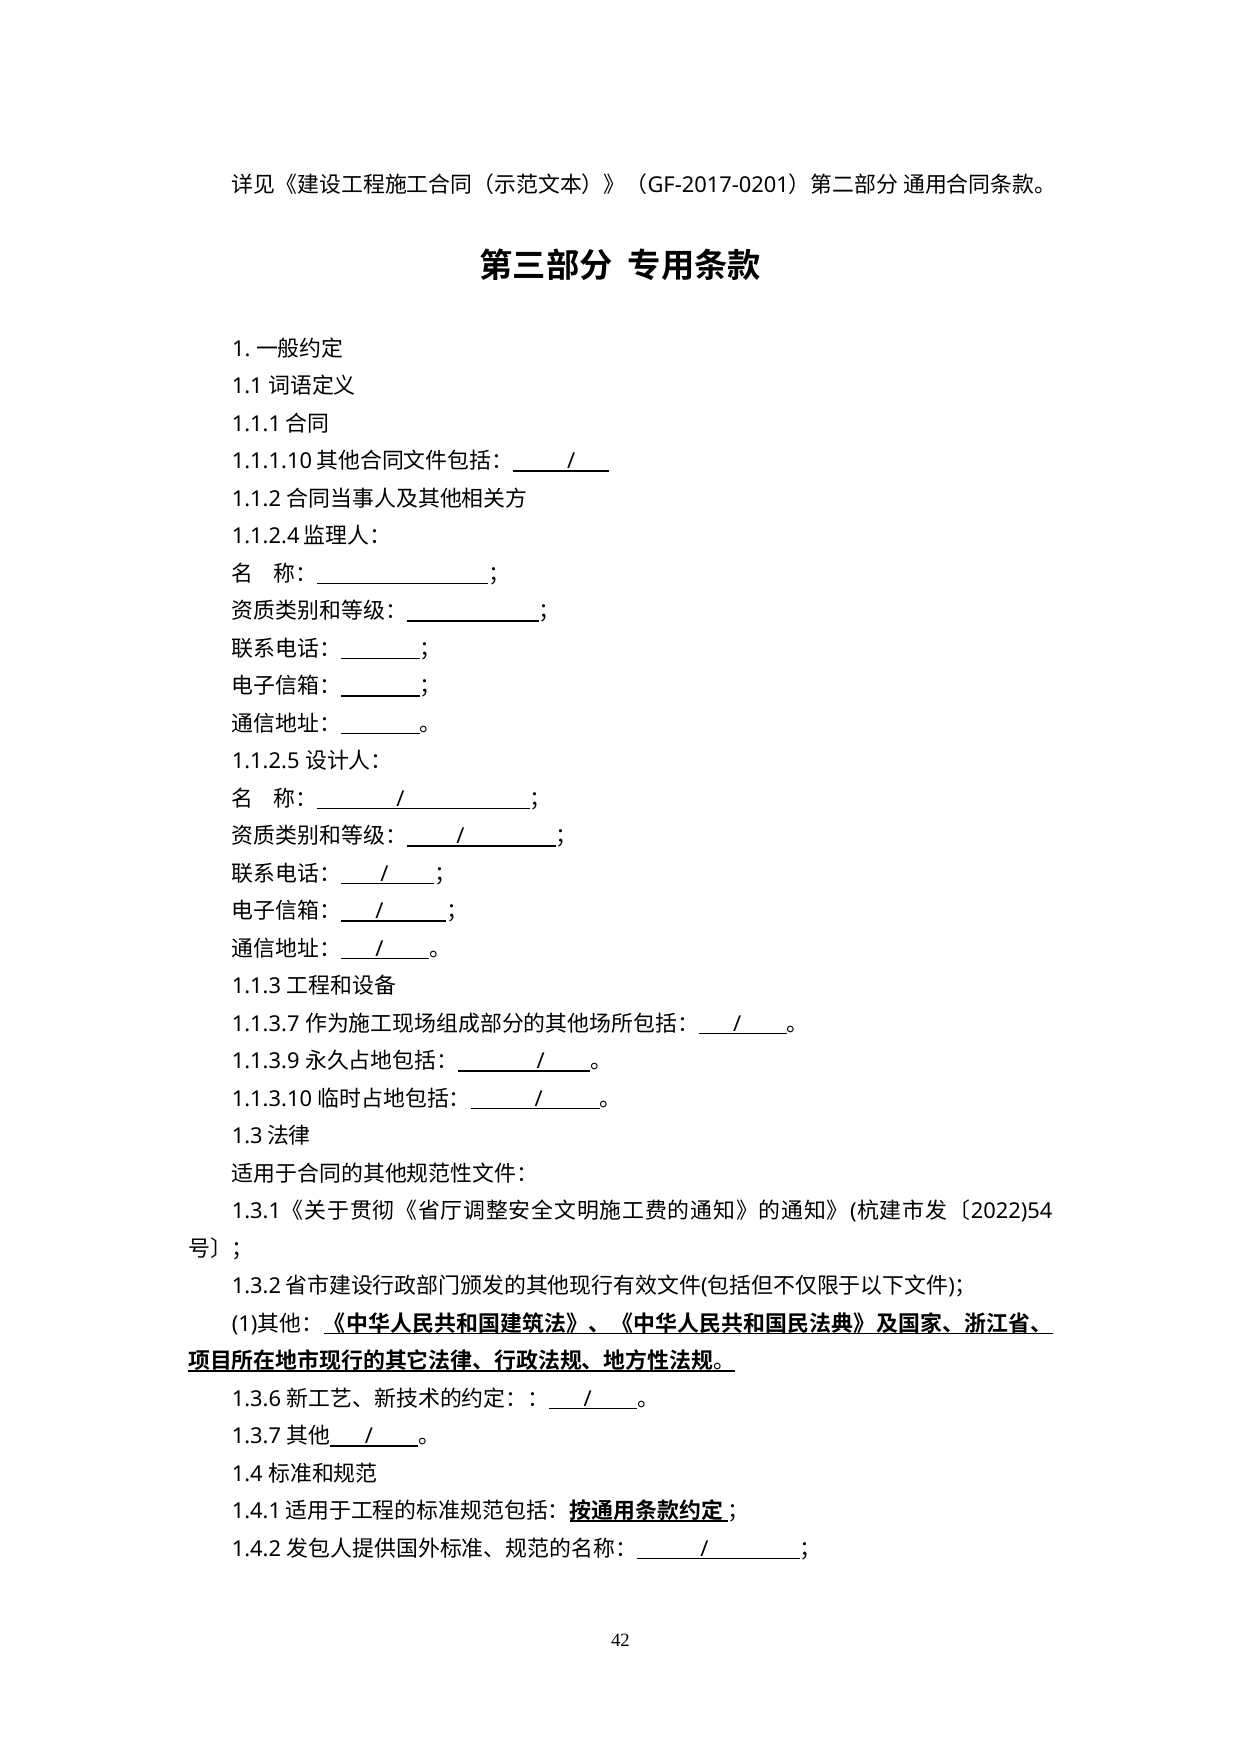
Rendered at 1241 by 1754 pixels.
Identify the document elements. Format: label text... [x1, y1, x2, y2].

text 资质类别和等级： / ； [188, 813, 1052, 851]
text 1.1.2.5 设计人： [188, 738, 1052, 776]
text 联系电话： ； [188, 626, 1052, 663]
text 1.3.6 新工艺、新技术的约定：： / 。 [188, 1376, 1052, 1413]
text 1.3.1《关于贯彻《省厅调整安全文明施工费的通知》的通知》(杭建市发〔2022)54号〕； [188, 1188, 1052, 1263]
text 1.1.3.9 永久占地包括： / 。 [188, 1038, 1052, 1076]
text 1.4 标准和规范 [188, 1451, 1052, 1488]
text 通信地址： / 。 [188, 926, 1052, 963]
text 1.3.7 其他 / 。 [188, 1413, 1052, 1451]
text 联系电话： / ； [188, 851, 1052, 888]
text 1.1.3 工程和设备 [188, 963, 1052, 1001]
text 1.4.2 发包人提供国外标准、规范的名称： / ； [188, 1526, 1052, 1563]
text 名 称： / ； [188, 776, 1052, 813]
text 1.1 词语定义 [188, 363, 1052, 401]
text 1.1.2.4监理人： [188, 513, 1052, 551]
text 1.3.2省市建设行政部门颁发的其他现行有效文件(包括但不仅限于以下文件)； [188, 1263, 1052, 1301]
text 第三部分 专用条款 [188, 229, 1052, 297]
text 1.1.1合同 [188, 401, 1052, 438]
text 通信地址： 。 [188, 701, 1052, 738]
text 1.1.3.10 临时占地包括： / 。 [188, 1076, 1052, 1113]
text 名 称： ； [188, 551, 1052, 588]
text 1.1.3.7 作为施工现场组成部分的其他场所包括： / 。 [188, 1001, 1052, 1038]
text 1.4.1适用于工程的标准规范包括：按通用条款约定 ； [188, 1488, 1052, 1526]
text 1.1.1.10其他合同文件包括： / [188, 438, 1052, 476]
text 详见《建设工程施工合同（示范文本）》（GF-2017-0201）第二部分 通用合同条款。 [188, 166, 1052, 200]
text 资质类别和等级： ； [188, 588, 1052, 626]
text (1)其他：《中华人民共和国建筑法》、《中华人民共和国民法典》及国家、浙江省、项目所在地市现行的其它法律、行政法规、地方性法规。 [188, 1301, 1052, 1376]
text 适用于合同的其他规范性文件： [188, 1151, 1052, 1188]
text 1.3法律 [188, 1113, 1052, 1151]
text 1.1.2 合同当事人及其他相关方 [188, 476, 1052, 513]
text 1. 一般约定 [188, 326, 1052, 363]
text 电子信箱： ； [188, 663, 1052, 701]
text 电子信箱： / ； [188, 888, 1052, 926]
